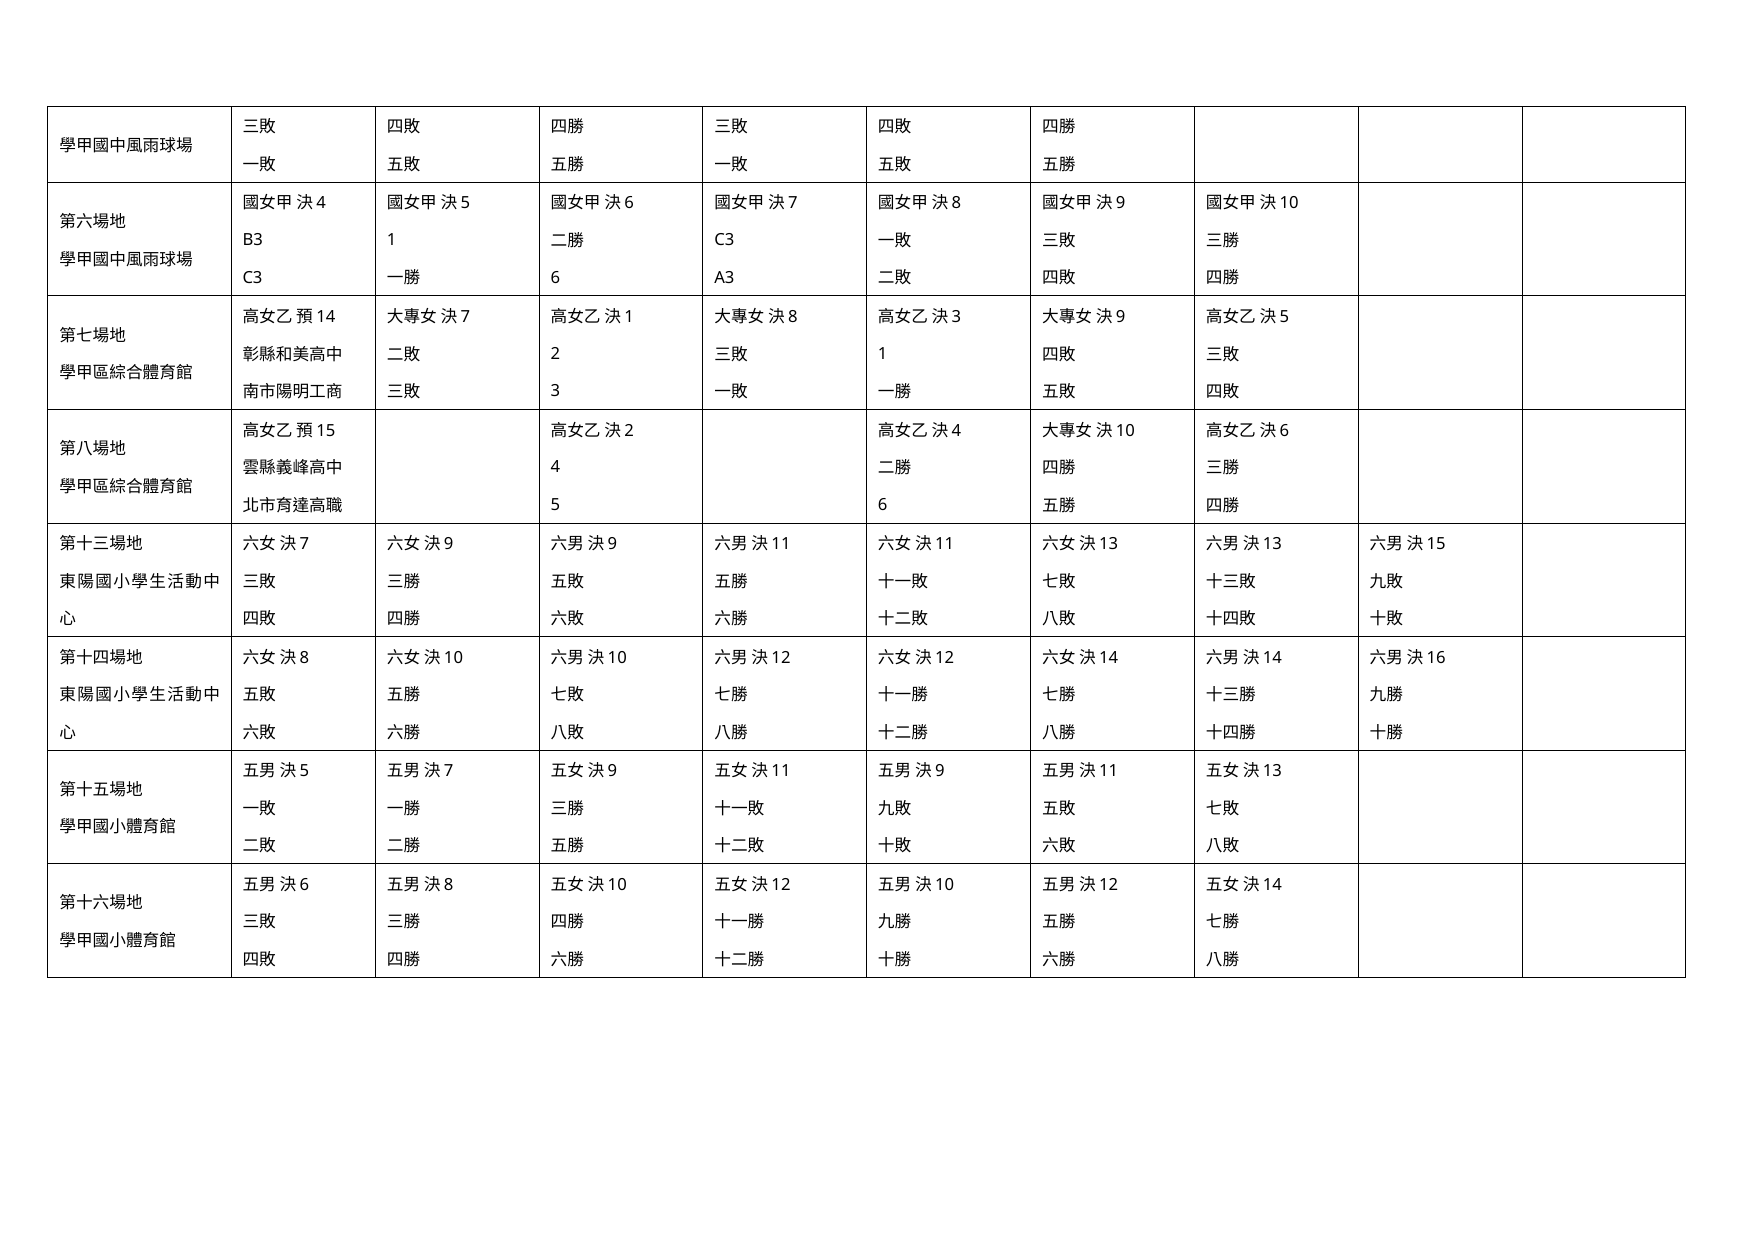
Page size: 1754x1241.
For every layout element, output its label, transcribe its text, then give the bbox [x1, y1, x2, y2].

table_cell 六女 決12 十一勝 十二勝 [867, 637, 1030, 749]
table_cell 高女乙 決2 4 5 [540, 410, 702, 522]
table_cell 高女乙 決1 2 3 [540, 296, 702, 409]
table_cell 五女 決11 十一敗 十二敗 [703, 751, 866, 863]
table_cell 國女甲 決10 三勝 四勝 [1195, 183, 1358, 295]
table_cell 國女甲 決4 B3 C3 [232, 183, 375, 295]
table_cell 六男 決16 九勝 十勝 [1359, 637, 1522, 749]
table_cell 五男 決7 一勝 二勝 [376, 751, 539, 863]
table_cell 六男 決12 七勝 八勝 [703, 637, 866, 749]
table_cell 第五場地 學甲國中風雨球場 [48, 107, 231, 182]
table_cell [376, 410, 539, 522]
table_cell 五女 決10 四勝 六勝 [540, 864, 702, 977]
table_cell 國女乙 決8 三敗 一敗 [232, 107, 375, 182]
table_cell 六男 決15 九敗 十敗 [1359, 524, 1522, 636]
table_cell 國男乙 決9 四敗 五敗 [867, 107, 1030, 182]
table_cell [1523, 864, 1685, 977]
table_cell 五男 決10 九勝 十勝 [867, 864, 1030, 977]
table_cell 五男 決9 九敗 十敗 [867, 751, 1030, 863]
table_cell 大專女 決7 二敗 三敗 [376, 296, 539, 409]
table_cell [1523, 524, 1685, 636]
table_cell 六男 決11 五勝 六勝 [703, 524, 866, 636]
table_cell 國女甲 決8 一敗 二敗 [867, 183, 1030, 295]
table_cell 第八場地 學甲區綜合體育館 [48, 410, 231, 522]
table_cell 第七場地 學甲區綜合體育館 [48, 296, 231, 409]
table_cell 國女甲 決7 C3 A3 [703, 183, 866, 295]
table_cell [1523, 107, 1685, 182]
table_cell 五男 決11 五敗 六敗 [1031, 751, 1194, 863]
table_cell 第十三場地 東陽國小學生活動中心 [48, 524, 231, 636]
table_cell [1523, 296, 1685, 409]
table_cell 六女 決8 五敗 六敗 [232, 637, 375, 749]
table_cell 六女 決13 七敗 八敗 [1031, 524, 1194, 636]
table_cell 大專女 決10 四勝 五勝 [1031, 410, 1194, 522]
table_cell 五女 決13 七敗 八敗 [1195, 751, 1358, 863]
table_cell 五女 決14 七勝 八勝 [1195, 864, 1358, 977]
table_cell [1359, 183, 1522, 295]
table_cell [1195, 107, 1358, 182]
table_cell [1523, 637, 1685, 749]
table_cell [1523, 410, 1685, 522]
table_cell 國女甲 決6 二勝 6 [540, 183, 702, 295]
table_cell 高女乙 預15 雲縣義峰高中 北市育達高職 [232, 410, 375, 522]
table_cell 五男 決6 三敗 四敗 [232, 864, 375, 977]
table_cell [1359, 864, 1522, 977]
table_cell 第十五場地 學甲國小體育館 [48, 751, 231, 863]
table_cell [1359, 107, 1522, 182]
table_cell 國男乙 決8 三敗 一敗 [703, 107, 866, 182]
table_cell 五男 決5 一敗 二敗 [232, 751, 375, 863]
table_cell 六女 決7 三敗 四敗 [232, 524, 375, 636]
table_cell 第十六場地 學甲國小體育館 [48, 864, 231, 977]
table_cell 六男 決14 十三勝 十四勝 [1195, 637, 1358, 749]
table_cell 國男乙 決10 四勝 五勝 [1031, 107, 1194, 182]
table_cell 國女甲 決5 1 一勝 [376, 183, 539, 295]
table_cell 五男 決12 五勝 六勝 [1031, 864, 1194, 977]
table_cell 國女乙 決10 四勝 五勝 [540, 107, 702, 182]
table_cell 六男 決13 十三敗 十四敗 [1195, 524, 1358, 636]
table_cell [1523, 183, 1685, 295]
table_cell [1523, 751, 1685, 863]
table_cell 六女 決10 五勝 六勝 [376, 637, 539, 749]
table_cell 大專女 決9 四敗 五敗 [1031, 296, 1194, 409]
table_cell 第十四場地 東陽國小學生活動中心 [48, 637, 231, 749]
table_cell [1359, 410, 1522, 522]
table_cell 五女 決12 十一勝 十二勝 [703, 864, 866, 977]
table_cell 五男 決8 三勝 四勝 [376, 864, 539, 977]
table_cell 六女 決9 三勝 四勝 [376, 524, 539, 636]
table_cell 國女乙 決9 四敗 五敗 [376, 107, 539, 182]
table_cell 大專女 決8 三敗 一敗 [703, 296, 866, 409]
table_cell 高女乙 預14 彰縣和美高中 南市陽明工商 [232, 296, 375, 409]
table_cell 六男 決10 七敗 八敗 [540, 637, 702, 749]
table_cell [1359, 751, 1522, 863]
table_cell 六男 決9 五敗 六敗 [540, 524, 702, 636]
table_cell 六女 決11 十一敗 十二敗 [867, 524, 1030, 636]
table_cell 高女乙 決6 三勝 四勝 [1195, 410, 1358, 522]
table_cell 六女 決14 七勝 八勝 [1031, 637, 1194, 749]
table_cell 國女甲 決9 三敗 四敗 [1031, 183, 1194, 295]
table_cell 第六場地 學甲國中風雨球場 [48, 183, 231, 295]
table_cell 高女乙 決3 1 一勝 [867, 296, 1030, 409]
table_cell 高女乙 決5 三敗 四敗 [1195, 296, 1358, 409]
table_cell 高女乙 決4 二勝 6 [867, 410, 1030, 522]
table_cell [1359, 296, 1522, 409]
table_cell [703, 410, 866, 522]
table_cell 五女 決9 三勝 五勝 [540, 751, 702, 863]
